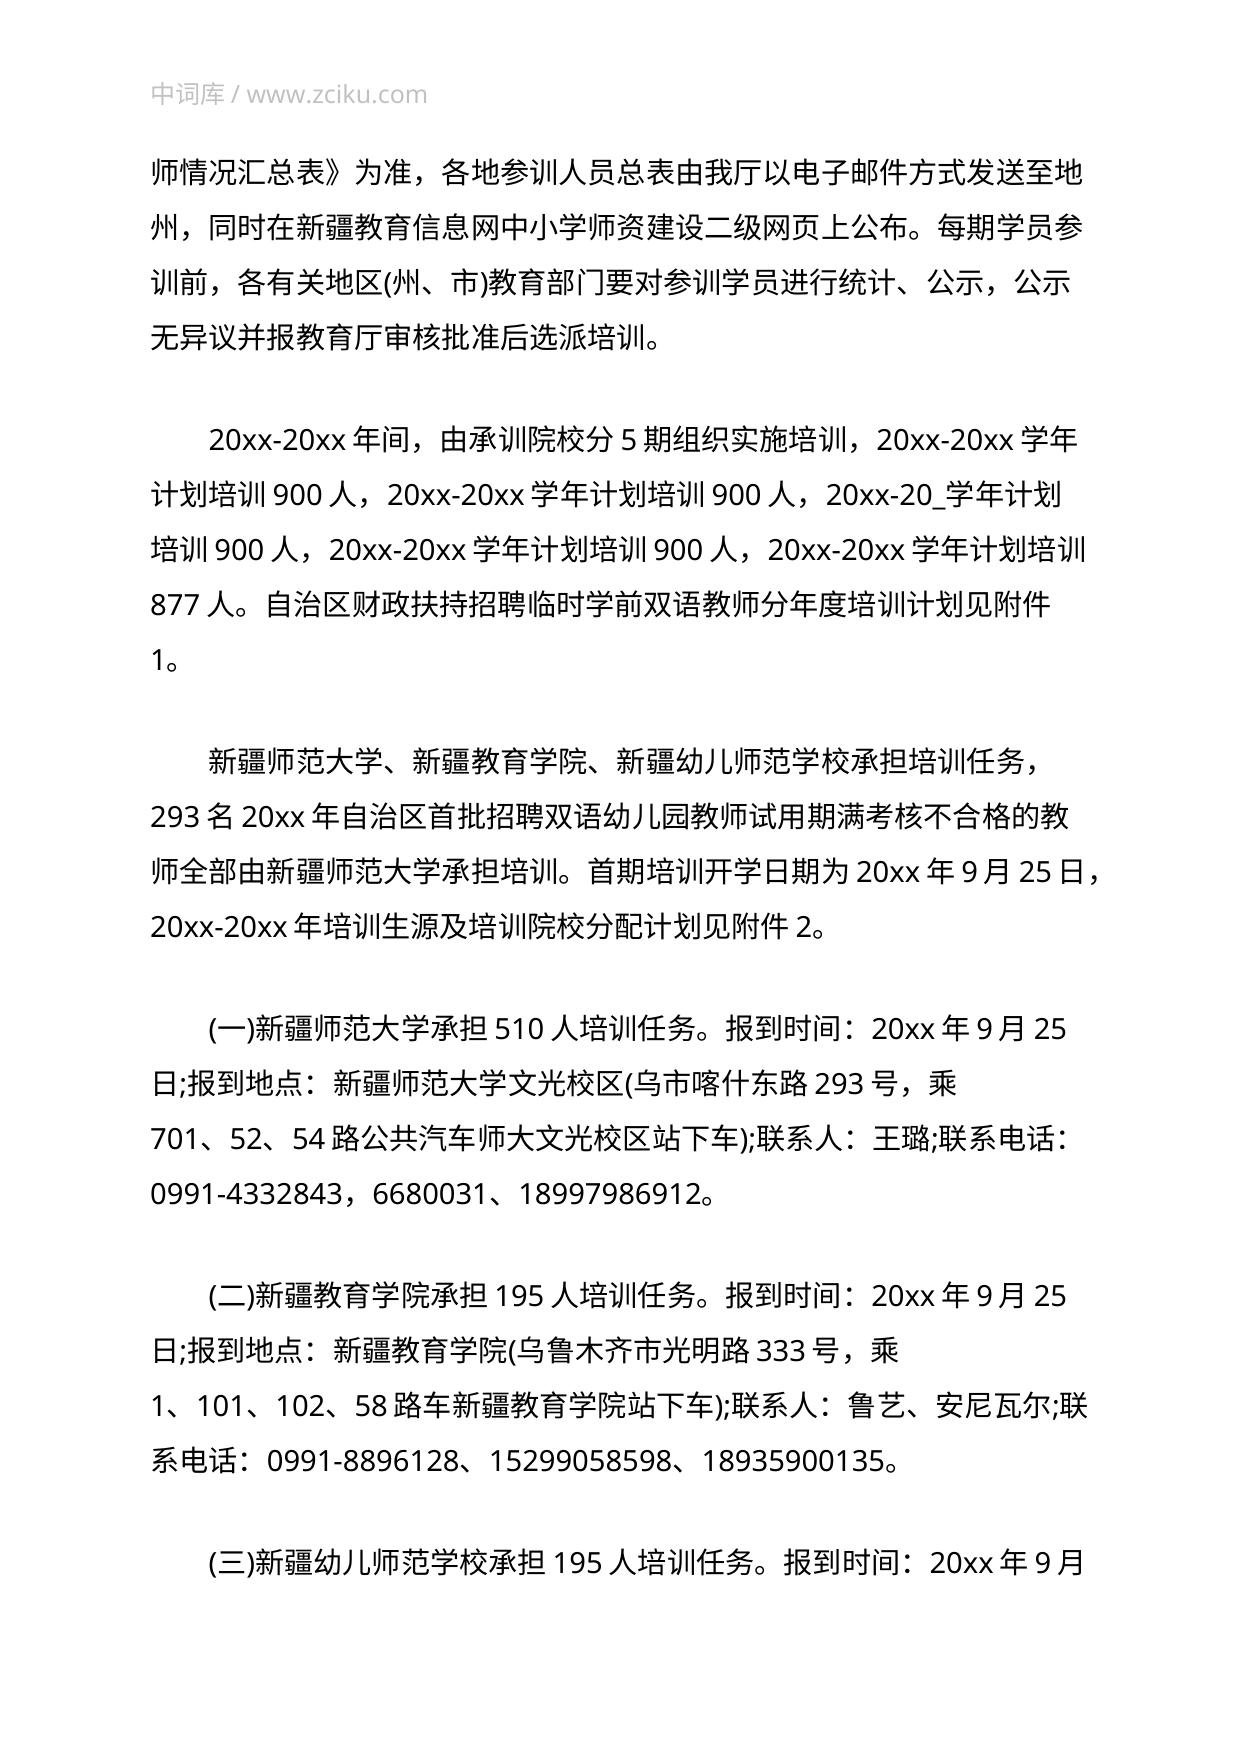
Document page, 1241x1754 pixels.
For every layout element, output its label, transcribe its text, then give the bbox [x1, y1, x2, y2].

text 20xx-20xx年间，由承训院校分5期组织实施培训，20xx-20xx学年计划培训900人，20xx-20xx学年计划培训900人，20xx-20_学年计划培训900人，20xx-20xx学年计划培训900人，20xx-20xx学年计划培训877人。自治区财政扶持招聘临时学前双语教师分年度培训计划见附件1。 [150, 417, 1090, 679]
text (一)新疆师范大学承担510人培训任务。报到时间：20xx年9月25日;报到地点：新疆师范大学文光校区(乌市喀什东路293号，乘701、52、54路公共汽车师大文光校区站下车);联系人：王璐;联系电话：0991-4332843，6680031、18997986912。 [150, 1005, 1090, 1213]
text 新疆师范大学、新疆教育学院、新疆幼儿师范学校承担培训任务，293名20xx年自治区首批招聘双语幼儿园教师试用期满考核不合格的教师全部由新疆师范大学承担培训。首期培训开学日期为20xx年9月25日，20xx-20xx年培训生源及培训院校分配计划见附件2。 [150, 738, 1090, 946]
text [150, 1539, 1090, 1582]
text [150, 150, 1090, 357]
text (二)新疆教育学院承担195人培训任务。报到时间：20xx年9月25日;报到地点：新疆教育学院(乌鲁木齐市光明路333号，乘1、101、102、58路车新疆教育学院站下车);联系人：鲁艺、安尼瓦尔;联系电话：0991-8896128、15299058598、18935900135。 [150, 1272, 1090, 1480]
